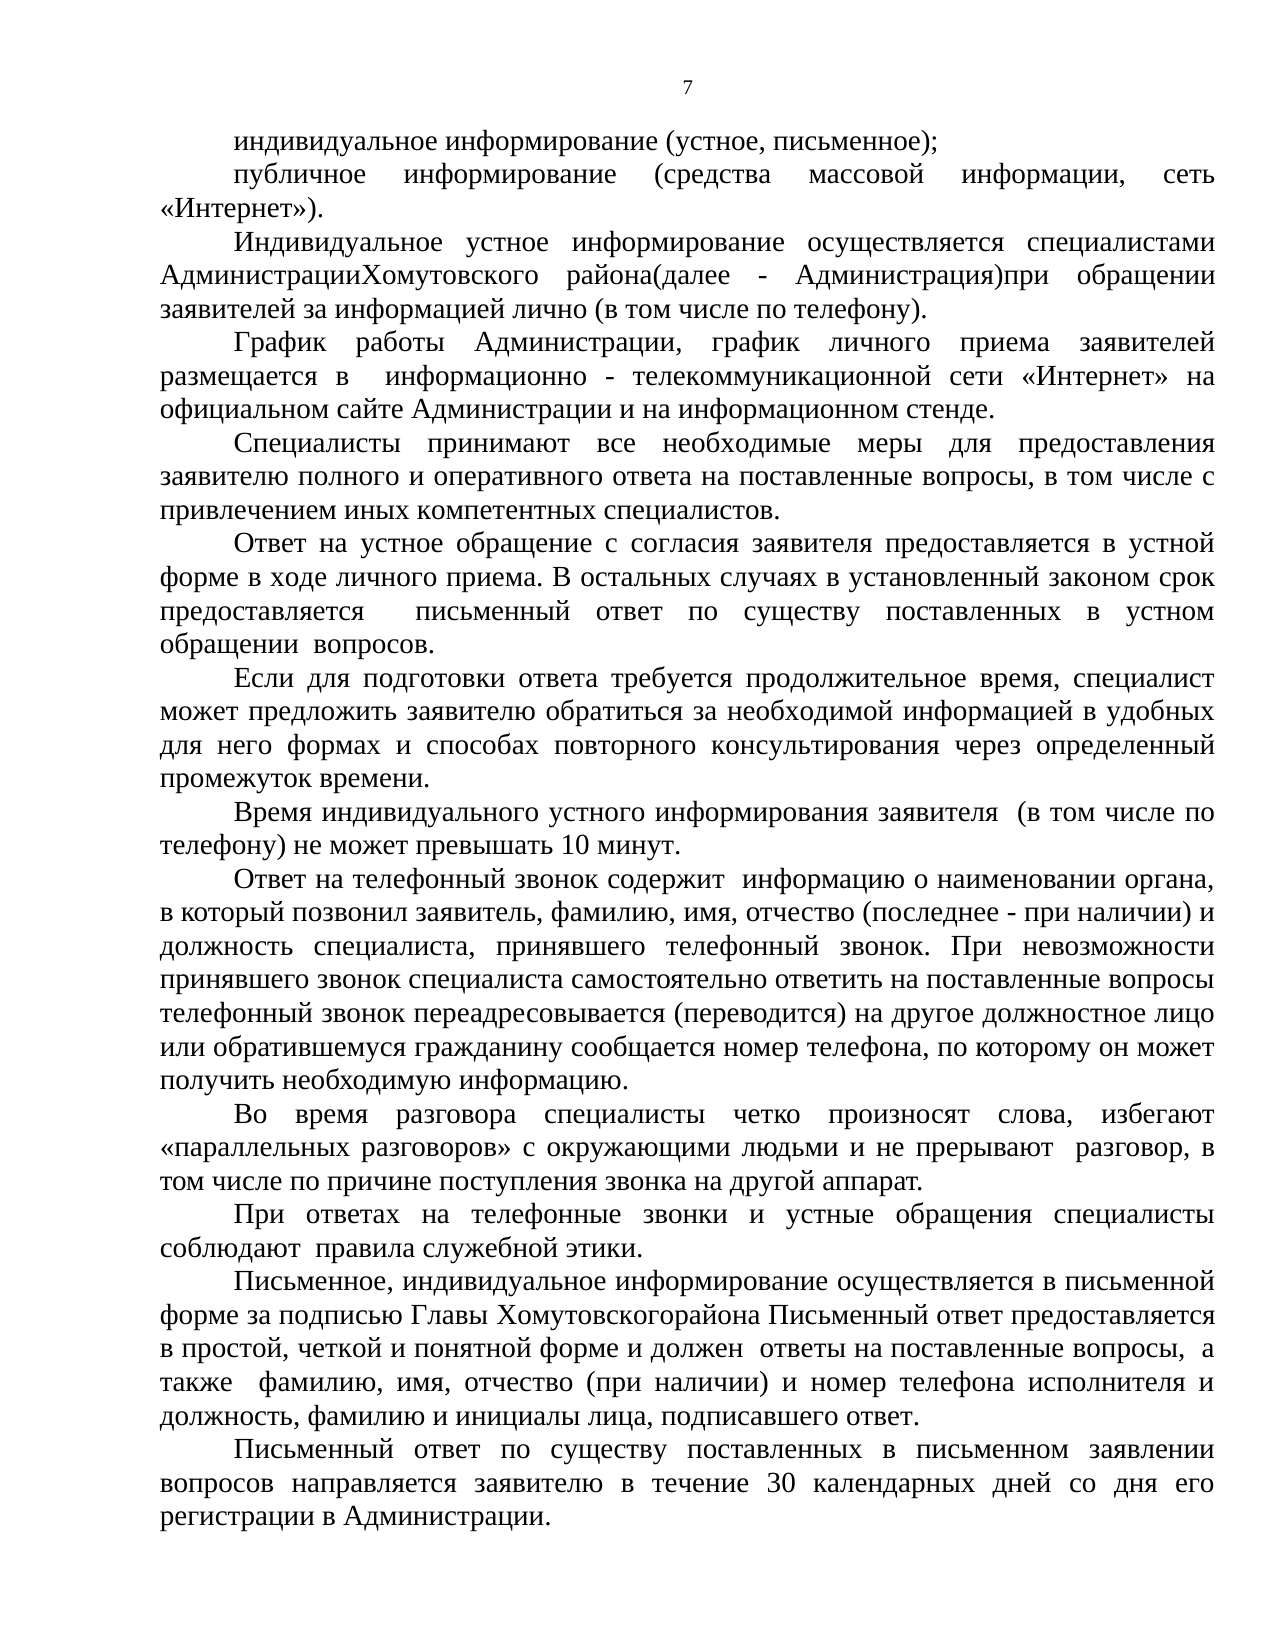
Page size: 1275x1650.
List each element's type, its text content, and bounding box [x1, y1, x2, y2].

text Письменный ответ по существу поставленных в письменном заявлении вопросов направляется заявителю в течение 30 календарных дней со дня его регистрации в Администрации. [159, 1431, 1216, 1532]
text Ответ на телефонный звонок содержит информацию о наименовании органа, в который позвонил заявитель, фамилию, имя, отчество (последнее - при наличии) и должность специалиста, принявшего телефонный звонок. При невозможности принявшего звонок специалиста самостоятельно ответить на поставленные вопросы телефонный звонок переадресовывается (переводится) на другое должностное лицо или обратившемуся гражданину сообщается номер телефона, по которому он может получить необходимую информацию. [159, 861, 1216, 1096]
text Специалисты принимают все необходимые меры для предоставления заявителю полного и оперативного ответа на поставленные вопросы, в том числе с привлечением иных компетентных специалистов. [159, 425, 1216, 526]
text Письменное, индивидуальное информирование осуществляется в письменной форме за подписью Главы Хомутовскогорайона Письменный ответ предоставляется в простой, четкой и понятной форме и должен ответы на поставленные вопросы, а также фамилию, имя, отчество (при наличии) и номер телефона исполнителя и должность, фамилию и инициалы лица, подписавшего ответ. [159, 1263, 1216, 1431]
text Индивидуальное устное информирование осуществляется специалистами АдминистрацииХомутовского района(далее - Администрация)при обращении заявителей за информацией лично (в том числе по телефону). [159, 224, 1216, 324]
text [159, 157, 1216, 224]
text Во время разговора специалисты четко произносят слова, избегают «параллельных разговоров» с окружающими людьми и не прерывают разговор, в том числе по причине поступления звонка на другой аппарат. [159, 1096, 1216, 1196]
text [159, 123, 1216, 157]
text График работы Администрации, график личного приема заявителей размещается в информационно - телекоммуникационной сети «Интернет» на официальном сайте Администрации и на информационном стенде. [159, 324, 1216, 425]
text При ответах на телефонные звонки и устные обращения специалисты соблюдают правила служебной этики. [159, 1196, 1216, 1263]
text Ответ на устное обращение с согласия заявителя предоставляется в устной форме в ходе личного приема. В остальных случаях в установленный законом срок предоставляется письменный ответ по существу поставленных в устном обращении вопросов. [159, 526, 1216, 660]
text Если для подготовки ответа требуется продолжительное время, специалист может предложить заявителю обратиться за необходимой информацией в удобных для него формах и способах повторного консультирования через определенный промежуток времени. [159, 660, 1216, 794]
text Время индивидуального устного информирования заявителя (в том числе по телефону) не может превышать 10 минут. [159, 794, 1216, 861]
